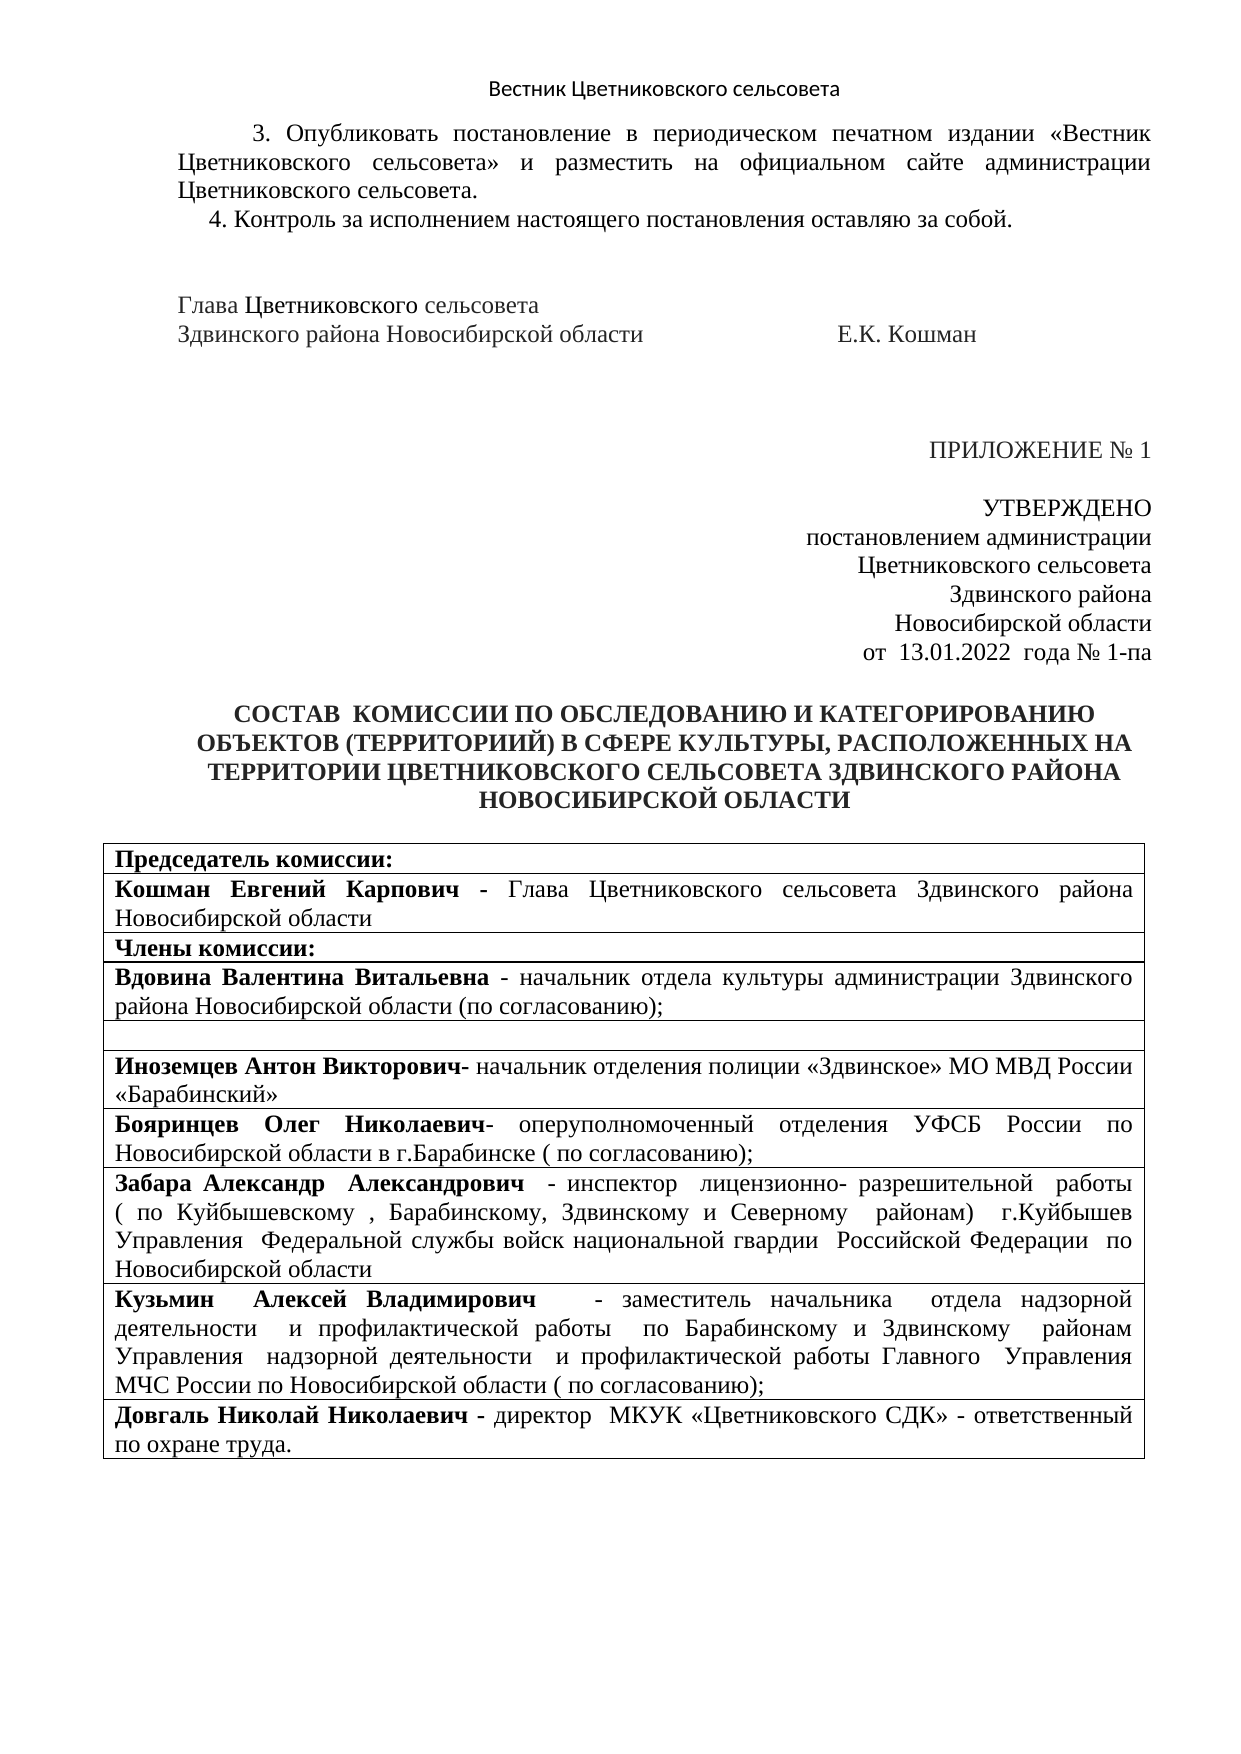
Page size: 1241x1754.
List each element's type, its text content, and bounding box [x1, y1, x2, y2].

text Цветниковского сельсовета [177, 551, 1152, 579]
text ПРИЛОЖЕНИЕ № 1 [177, 435, 1152, 464]
table_cell Кузьмин Алексей Владимирович - заместитель начальника отдела надзорной деятельности и профилактической работы по Барабинскому и Здвинскому районам Управления надзорной деятельности и профилактической работы Главного Управления МЧС России по Новосибирской области ( по согласованию); [104, 1284, 1144, 1399]
table_cell Довгаль Николай Николаевич - директор МКУК «Цветниковского СДК» - ответственный по охране труда. [104, 1400, 1144, 1457]
table_cell Иноземцев Антон Викторович- начальник отделения полиции «Здвинское» МО МВД России «Барабинский» [104, 1051, 1144, 1108]
table_cell Вдовина Валентина Витальевна - начальник отдела культуры администрации Здвинского района Новосибирской области (по согласованию); [104, 963, 1144, 1020]
text 3. Опубликовать постановление в периодическом печатном издании «Вестник Цветниковского сельсовета» и разместить на официальном сайте администрации Цветниковского сельсовета. [177, 118, 1152, 204]
text от 13.01.2022 года № 1-па [177, 637, 1152, 666]
table_header Председатель комиссии: [104, 844, 1144, 873]
table_cell Кошман Евгений Карпович - Глава Цветниковского сельсовета Здвинского района Новосибирской области [104, 874, 1144, 932]
table_cell Бояринцев Олег Николаевич- оперуполномоченный отделения УФСБ России по Новосибирской области в г.Барабинске ( по согласованию); [104, 1109, 1144, 1167]
table_cell Забара Александр Александрович - инспектор лицензионно- разрешительной работы ( по Куйбышевскому , Барабинскому, Здвинскому и Северному районам) г.Куйбышев Управления Федеральной службы войск национальной гвардии Российской Федерации по Новосибирской области [104, 1168, 1144, 1283]
text Здвинского района Новосибирской области Е.К. Кошман [177, 319, 1152, 348]
text УТВЕРЖДЕНО [177, 493, 1152, 522]
text СОСТАВ КОМИССИИ ПО ОБСЛЕДОВАНИЮ И КАТЕГОРИРОВАНИЮ ОБЪЕКТОВ (ТЕРРИТОРИИЙ) В СФЕРЕ КУЛЬТУРЫ, РАСПОЛОЖЕННЫХ НА ТЕРРИТОРИИ ЦВЕТНИКОВСКОГО СЕЛЬСОВЕТА ЗДВИНСКОГО РАЙОНА НОВОСИБИРСКОЙ ОБЛАСТИ [177, 699, 1152, 814]
table_cell [104, 1021, 1144, 1050]
text Глава Цветниковского сельсовета [177, 291, 1152, 319]
text 4. Контроль за исполнением настоящего постановления оставляю за собой. [177, 204, 1152, 233]
text постановлением администрации [177, 522, 1152, 551]
text Новосибирской области [177, 608, 1152, 637]
table_cell Члены комиссии: [104, 933, 1144, 961]
text Здвинского района [177, 579, 1152, 608]
